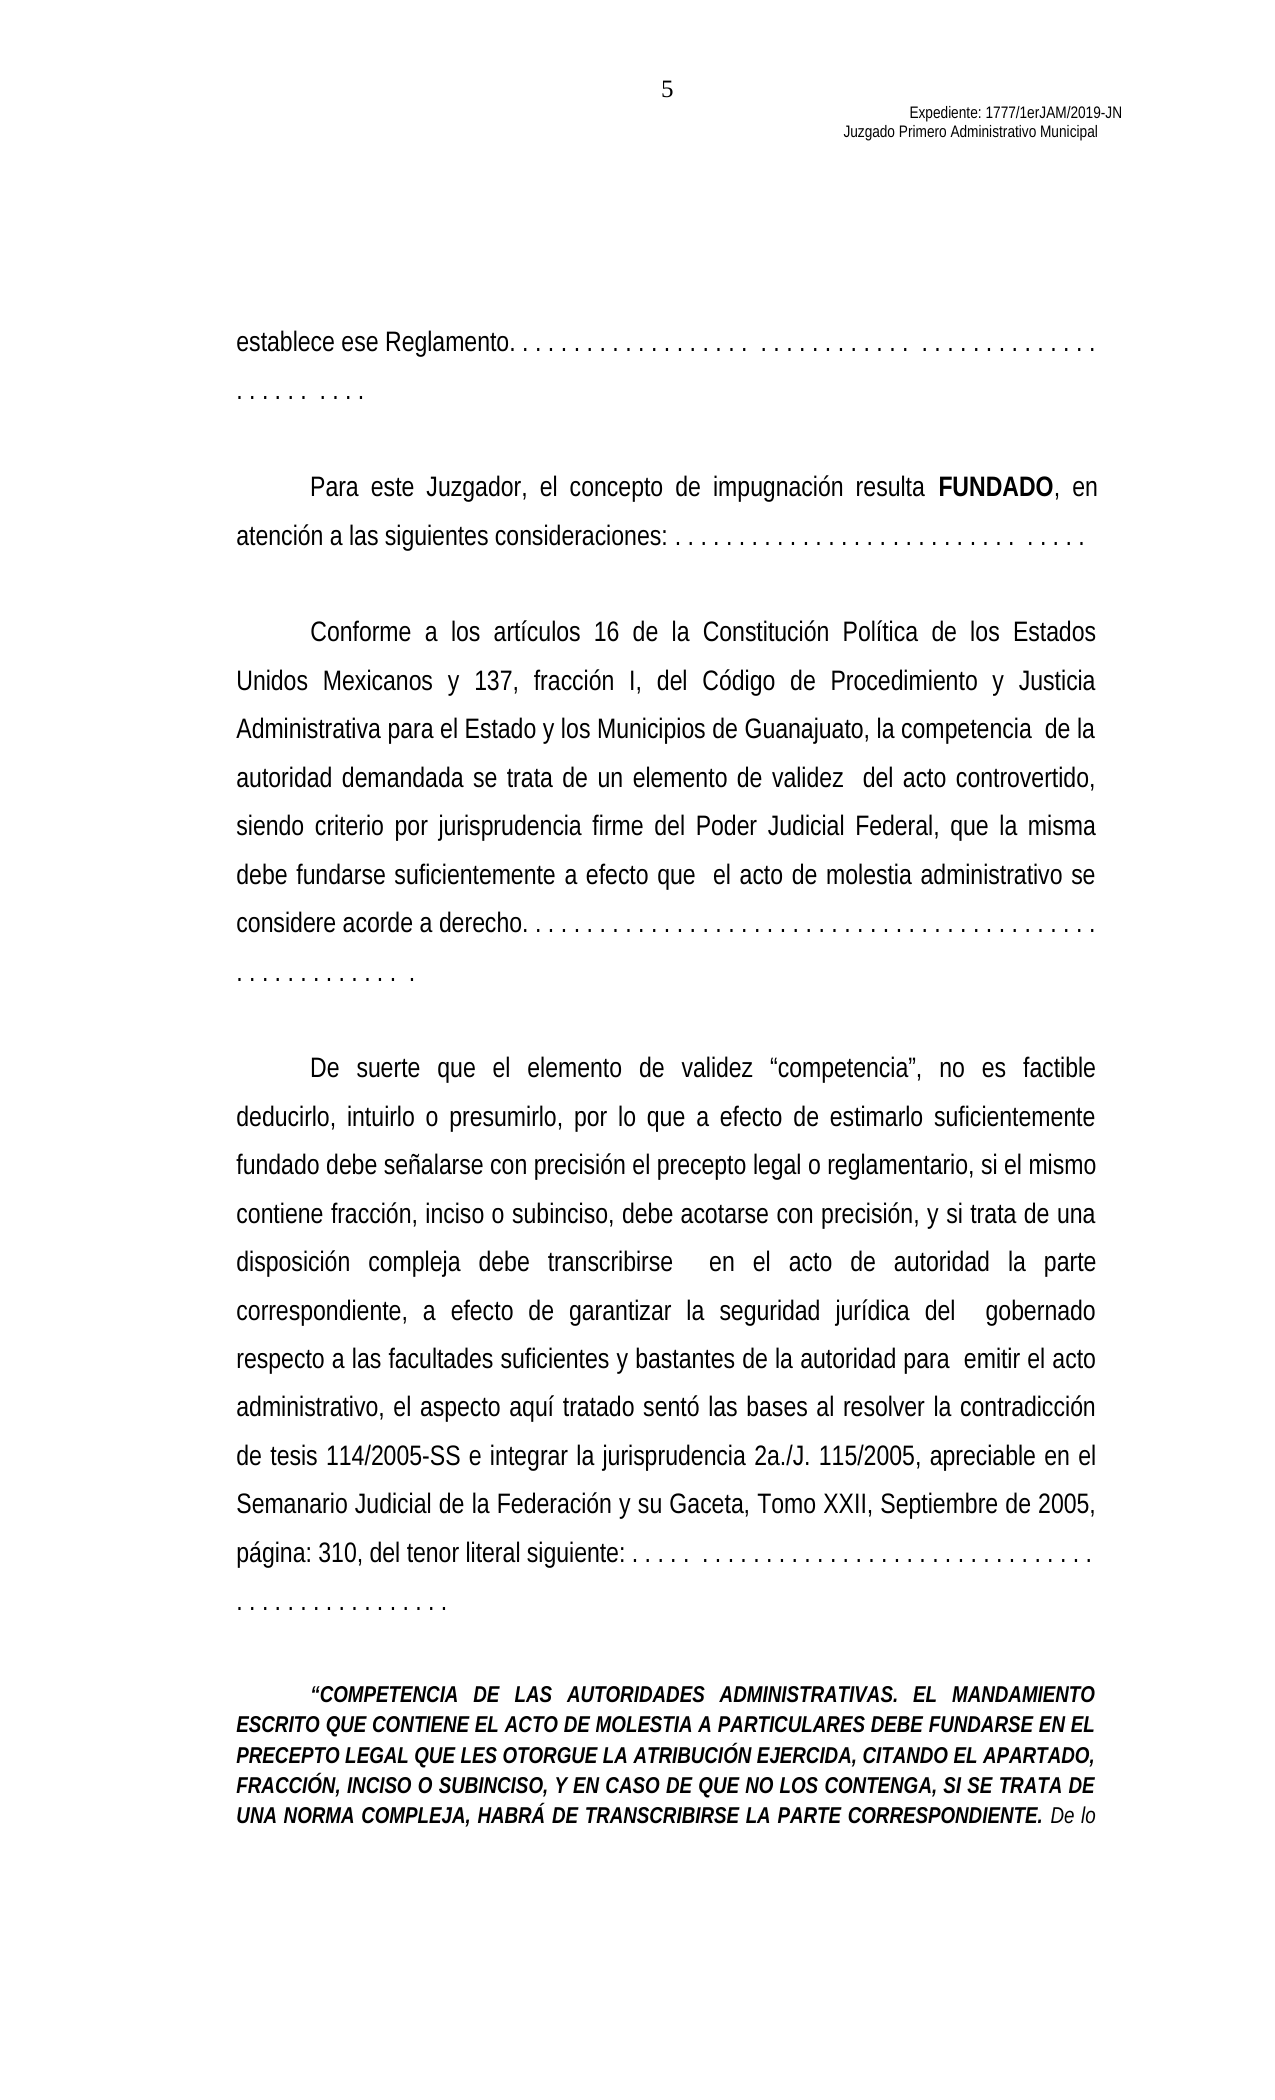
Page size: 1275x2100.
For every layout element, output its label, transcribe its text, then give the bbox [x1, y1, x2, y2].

text Conforme a los artículos 16 de la Constitución Política de los Estados Unidos Mexicanos y 137, fracción I, del Código de Procedimiento y Justicia Administrativa para el Estado y los Municipios de Guanajuato, la competencia de la autoridad demandada se trata de un elemento de validez del acto controvertido, siendo criterio por jurisprudencia firme del Poder Judicial Federal, que la misma debe fundarse suficientemente a efecto que el acto de molestia administrativo se considere acorde a derecho. . . . . . . . . . . . . . . . . . . . . . . . . . . . . . . . . . . . . . . . . . . . . . . . . . . . . . . . . . . [236, 616, 1098, 987]
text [236, 1681, 1098, 1828]
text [236, 325, 1098, 406]
text De suerte que el elemento de validez “competencia”, no es factible deducirlo, intuirlo o presumirlo, por lo que a efecto de estimarlo suficientemente fundado debe señalarse con precisión el precepto legal o reglamentario, si el mismo contiene fracción, inciso o subinciso, debe acotarse con precisión, y si trata de una disposición compleja debe transcribirse en el acto de autoridad la parte correspondiente, a efecto de garantizar la seguridad jurídica del gobernado respecto a las facultades suficientes y bastantes de la autoridad para emitir el acto administrativo, el aspecto aquí tratado sentó las bases al resolver la contradicción de tesis 114/2005-SS e integrar la jurisprudencia 2a./J. 115/2005, apreciable en el Semanario Judicial de la Federación y su Gaceta, Tomo XXII, Septiembre de 2005, página: 310, del tenor literal siguiente: . . . . . . . . . . . . . . . . . . . . . . . . . . . . . . . . . . . . . . . . . . . . . . . . . . . . . [236, 1051, 1098, 1617]
text Para este Juzgador, el concepto de impugnación resulta FUNDADO, en atención a las siguientes consideraciones: . . . . . . . . . . . . . . . . . . . . . . . . . . . . . . . . [236, 470, 1098, 551]
